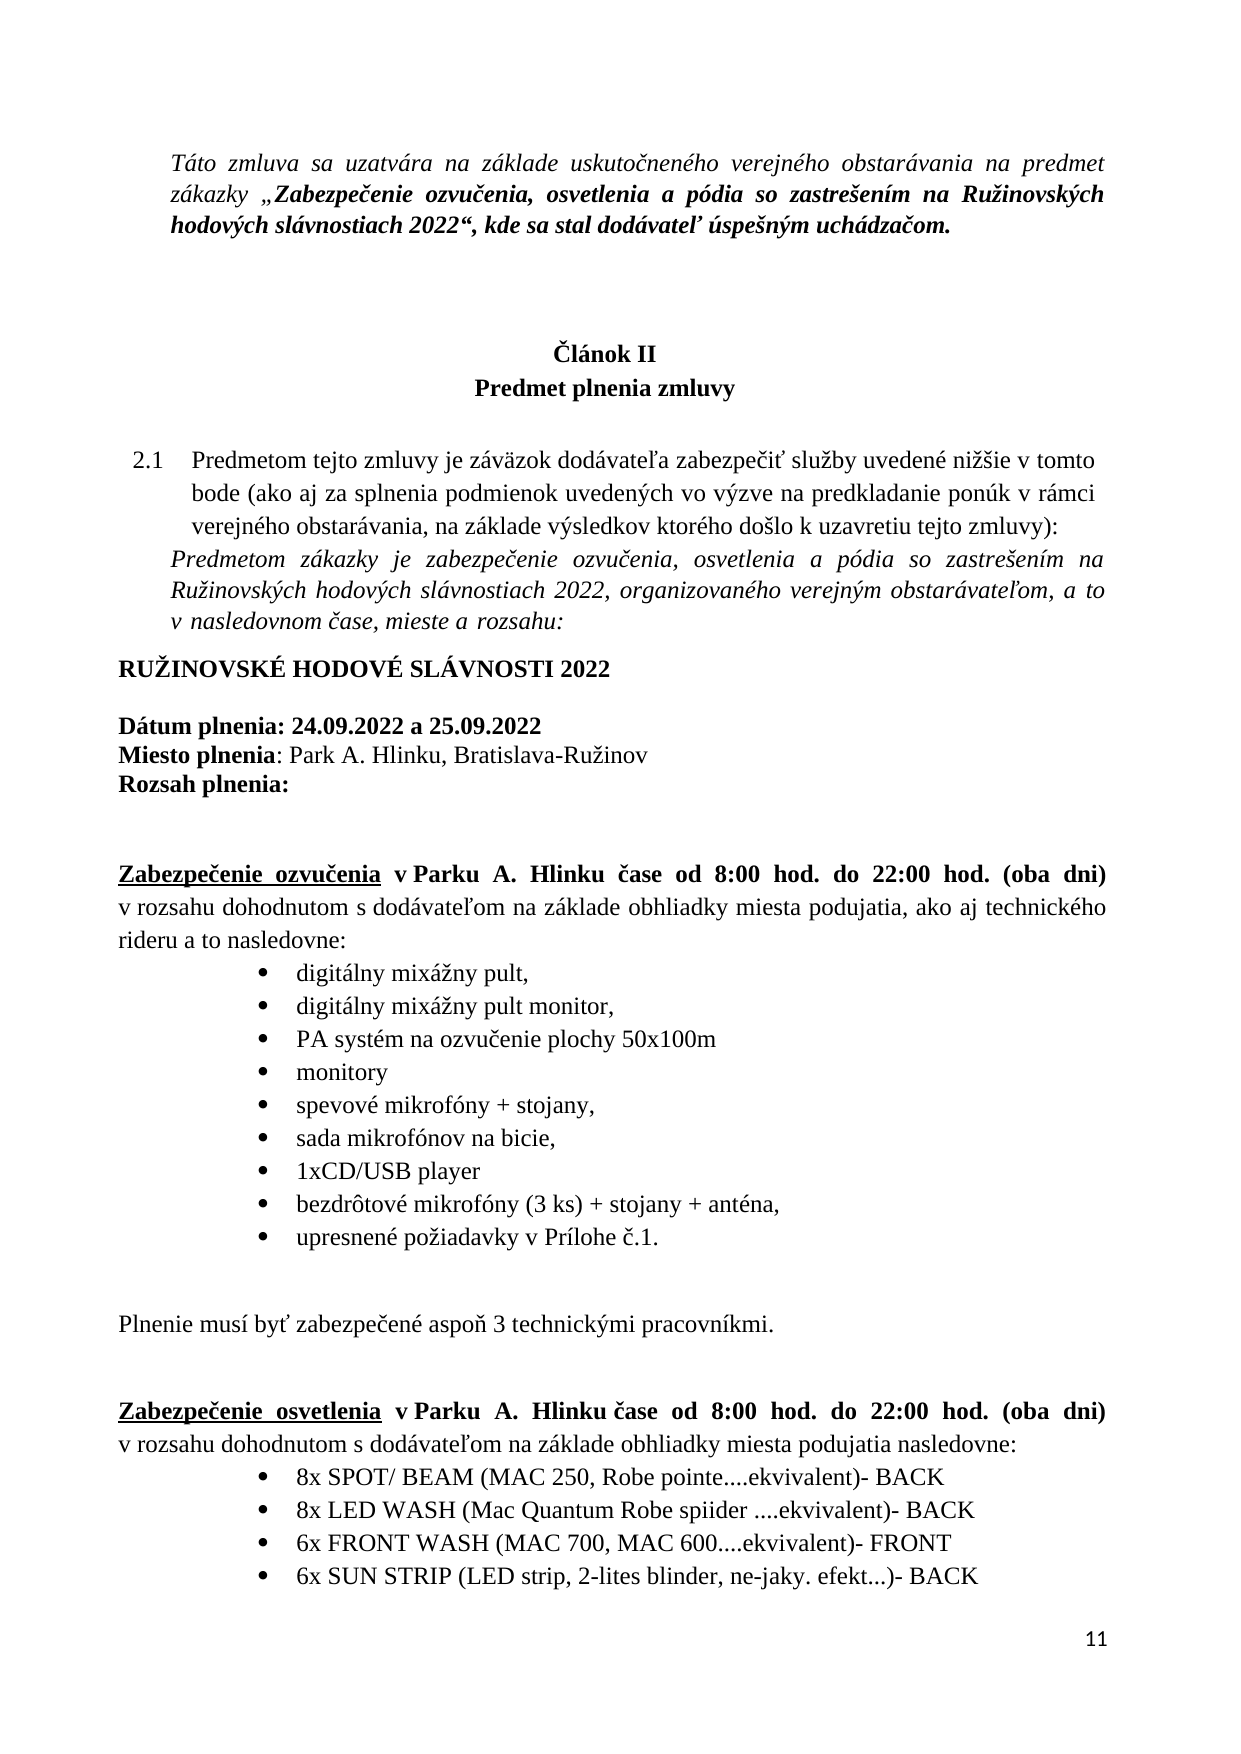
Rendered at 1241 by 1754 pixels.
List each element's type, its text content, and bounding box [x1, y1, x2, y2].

text Plnenie musí byť zabezpečené aspoň 3 technickými pracovníkmi. [118, 1309, 1107, 1338]
list 8x LED WASH (Mac Quantum Robe spiider ....ekvivalent)- BACK [259, 1495, 1107, 1524]
text Táto zmluva sa uzatvára na základe uskutočneného verejného obstarávania na predmet zákazky „Zabezpečenie ozvučenia, osvetlenia a pódia so zastrešením na Ružinovských hodových slávnostiach 2022“, kde sa stal dodávateľ úspešným uchádzačom. [170, 148, 1107, 238]
list Predmetom tejto zmluvy je záväzok dodávateľa zabezpečiť služby uvedené nižšie v tomto bode (ako aj za splnenia podmienok uvedených vo výzve na predkladanie ponúk v rámci verejného obstarávania, na základe výsledkov ktorého došlo k uzavretiu tejto zmluvy): [132, 445, 1095, 539]
text RUŽINOVSKÉ HODOVÉ SLÁVNOSTI 2022 [118, 654, 1107, 682]
text Predmetom zákazky je zabezpečenie ozvučenia, osvetlenia a pódia so zastrešením na Ružinovských hodových slávnostiach 2022, organizovaného verejným obstarávateľom, a to v nasledovnom čase, mieste a rozsahu: [170, 544, 1107, 635]
text Článok II Predmet plnenia zmluvy [474, 339, 754, 401]
list bezdrôtové mikrofóny (3 ks) + stojany + anténa, [259, 1189, 1107, 1218]
text Dátum plnenia: 24.09.2022 a 25.09.2022 [118, 711, 1107, 740]
list digitálny mixážny pult monitor, [259, 991, 1107, 1020]
list monitory [259, 1057, 1107, 1086]
text Zabezpečenie osvetlenia v Parku A. Hlinku čase od 8:00 hod. do 22:00 hod. (oba dni) v rozsahu dohodnutom s dodávateľom na základe obhliadky miesta podujatia nasledovne: [118, 1396, 1107, 1458]
text Zabezpečenie ozvučenia v Parku A. Hlinku čase od 8:00 hod. do 22:00 hod. (oba dni) v rozsahu dohodnutom s dodávateľom na základe obhliadky miesta podujatia, ako aj technického rideru a to nasledovne: [118, 859, 1107, 954]
list sada mikrofónov na bicie, [259, 1123, 1107, 1152]
list spevové mikrofóny + stojany, [259, 1090, 1107, 1119]
list PA systém na ozvučenie plochy 50x100m [259, 1024, 1107, 1053]
list 6x SUN STRIP (LED strip, 2-lites blinder, ne-jaky. efekt...)- BACK [259, 1561, 1107, 1590]
list 6x FRONT WASH (MAC 700, MAC 600....ekvivalent)- FRONT [259, 1528, 1107, 1557]
list 8x SPOT/ BEAM (MAC 250, Robe pointe....ekvivalent)- BACK [259, 1462, 1107, 1491]
text Rozsah plnenia: [118, 769, 1107, 797]
list digitálny mixážny pult, [259, 958, 1107, 987]
text Miesto plnenia: Park A. Hlinku, Bratislava-Ružinov [118, 740, 1107, 769]
list 1xCD/USB player [259, 1156, 1107, 1185]
list upresnené požiadavky v Prílohe č.1. [259, 1222, 1107, 1251]
